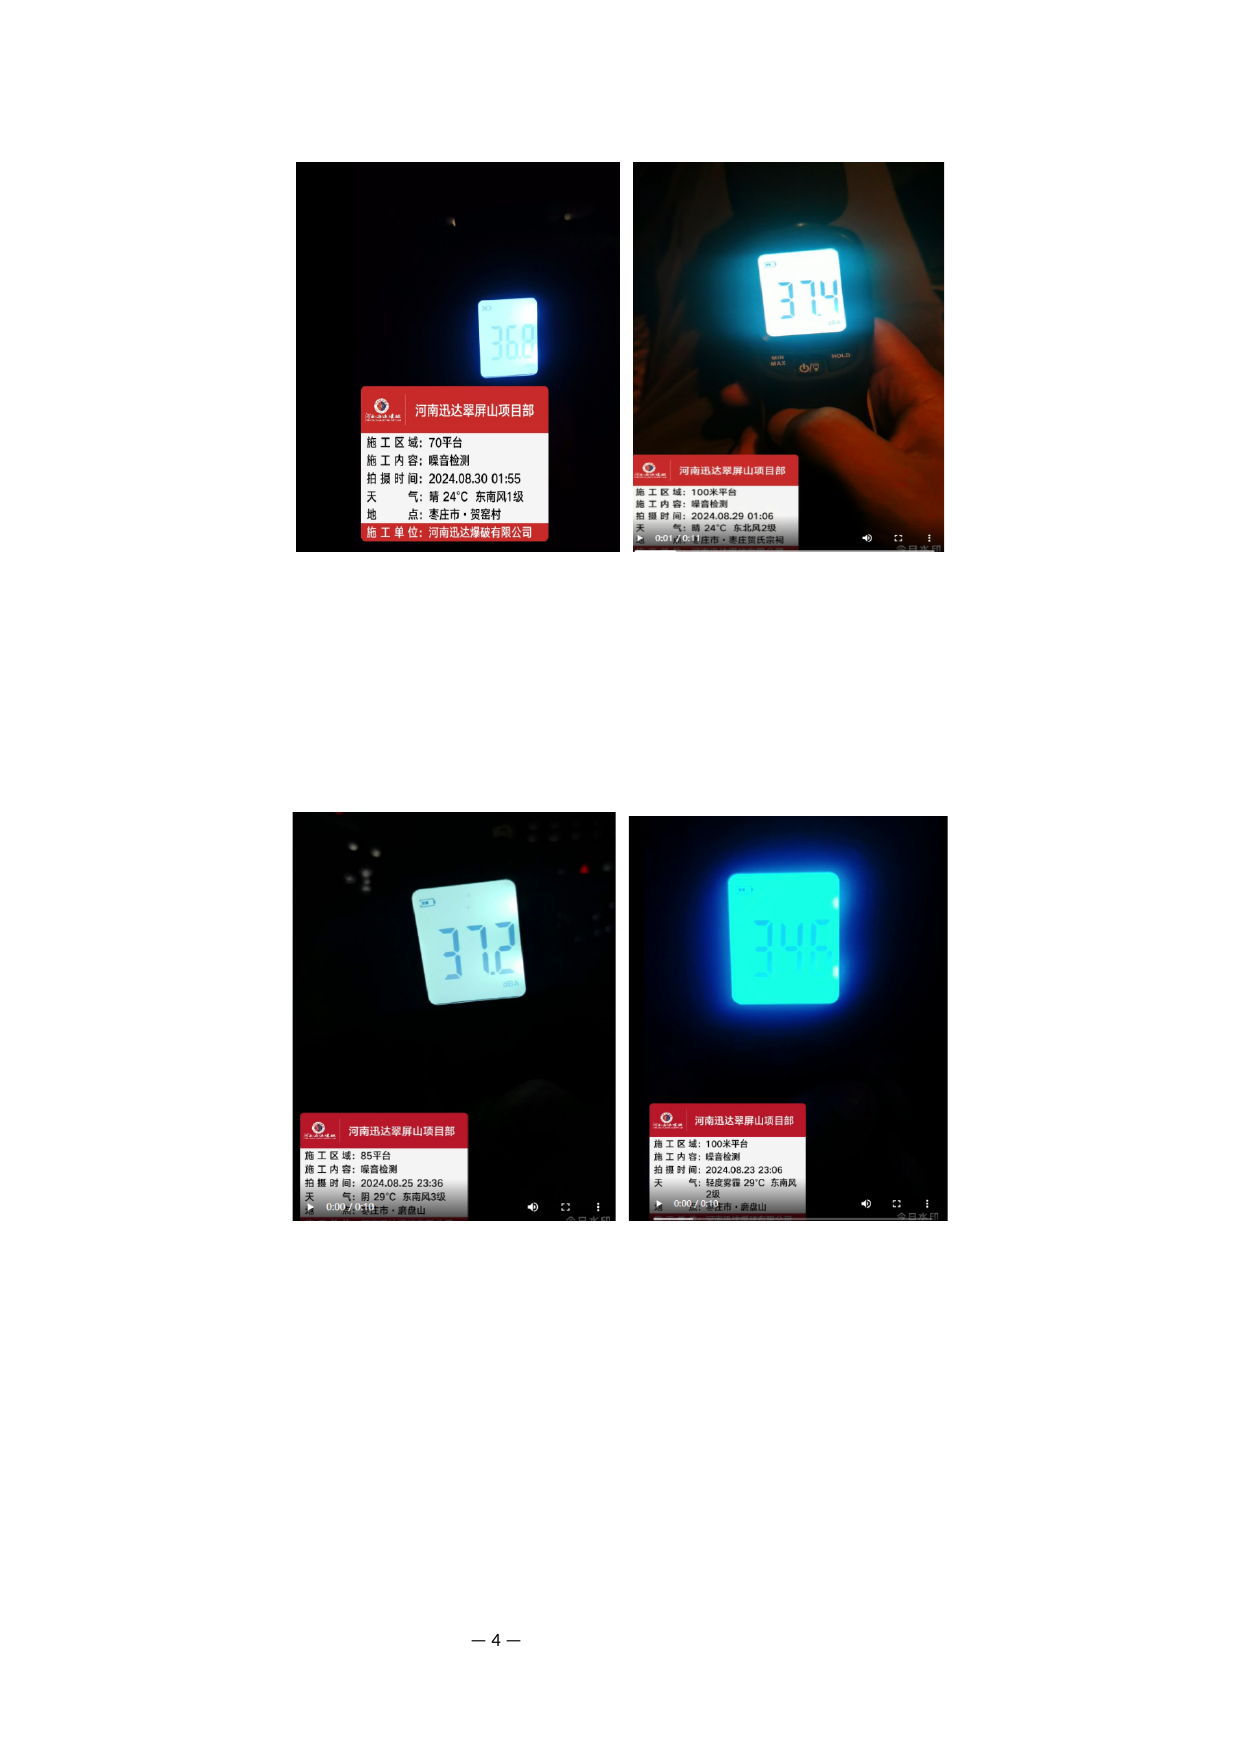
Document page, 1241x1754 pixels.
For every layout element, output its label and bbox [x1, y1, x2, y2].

picture [296, 162, 620, 552]
picture [292, 812, 616, 1221]
picture [628, 816, 948, 1221]
picture [633, 162, 945, 552]
